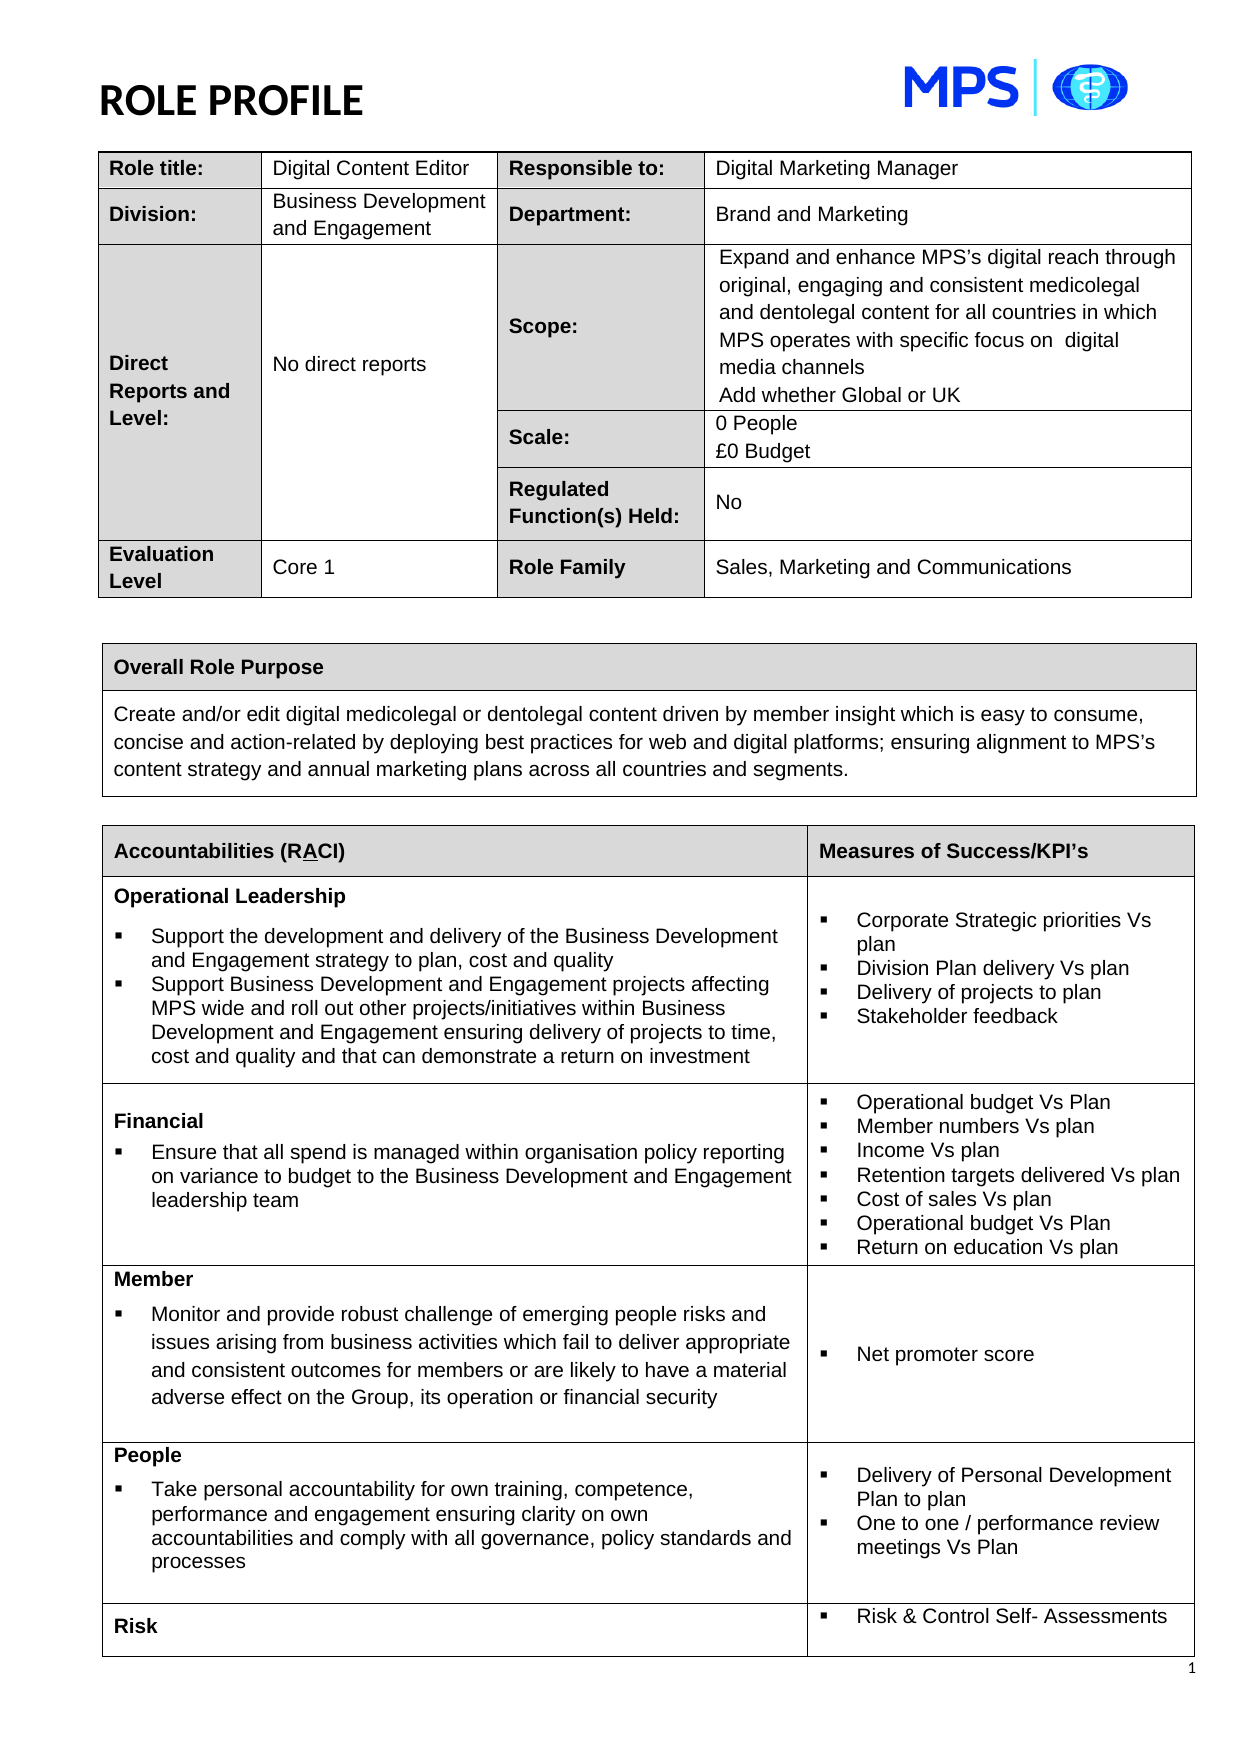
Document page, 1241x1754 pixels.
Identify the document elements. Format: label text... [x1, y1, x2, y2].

table_cell Create and/or edit digital medicolegal or dentolegal content driven by member insight which is easy to consume, concise and action-related by deploying best practices for web and digital platforms; ensuring alignment to MPS’s content strategy and annual marketing plans across all countries and segments. [103, 691, 1196, 796]
table_header Digital Content Editor [262, 153, 497, 187]
table_cell Division: [99, 189, 261, 244]
picture [904, 59, 1128, 116]
table_header Measures of Success/KPI’s [808, 826, 1194, 876]
table_cell People Take personal accountability for own training, competence, performance and engagement ensuring clarity on own accountabilities and comply with all governance, policy standards and processes [103, 1443, 807, 1602]
table_cell Member Monitor and provide robust challenge of emerging people risks and issues arising from business activities which fail to deliver appropriate and consistent outcomes for members or are likely to have a material adverse effect on the Group, its operation or financial security [103, 1266, 807, 1442]
table_cell Core 1 [262, 541, 497, 597]
table_cell No [705, 468, 1191, 540]
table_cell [808, 1604, 1194, 1656]
table_cell Business Development and Engagement [262, 189, 497, 244]
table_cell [103, 1604, 807, 1656]
table_cell Financial Ensure that all spend is managed within organisation policy reporting on variance to budget to the Business Development and Engagement leadership team [103, 1084, 807, 1265]
table_cell Delivery of Personal Development Plan to plan One to one / performance review meetings Vs Plan [808, 1443, 1194, 1602]
table_header Accountabilities (RACI) [103, 826, 807, 876]
table_header Role title: [99, 153, 261, 187]
table_cell Direct Reports and Level: [99, 245, 261, 540]
table_cell Corporate Strategic priorities Vs plan Division Plan delivery Vs plan Delivery of projects to plan Stakeholder feedback [808, 877, 1194, 1082]
table_cell Net promoter score [808, 1266, 1194, 1442]
table_header Digital Marketing Manager [705, 153, 1191, 187]
table_cell Operational budget Vs Plan Member numbers Vs plan Income Vs plan Retention targets delivered Vs plan Cost of sales Vs plan Operational budget Vs Plan Return on education Vs plan [808, 1084, 1194, 1265]
table_header Overall Role Purpose [103, 644, 1196, 690]
table_cell Department: [498, 189, 704, 244]
table_cell Scale: [498, 411, 704, 467]
table_cell Brand and Marketing [705, 189, 1191, 244]
table_cell No direct reports [262, 245, 497, 540]
table_cell Evaluation Level [99, 541, 261, 597]
table_cell Expand and enhance MPS’s digital reach through original, engaging and consistent medicolegal and dentolegal content for all countries in which MPS operates with specific focus on digital media channels Add whether Global or UK [705, 245, 1191, 410]
table_header Responsible to: [498, 153, 704, 187]
table_cell Scope: [498, 245, 704, 410]
table_cell 0 People £0 Budget [705, 411, 1191, 467]
table_cell Role Family [498, 541, 704, 597]
table_cell Regulated Function(s) Held: [498, 468, 704, 540]
table_cell Sales, Marketing and Communications [705, 541, 1191, 597]
table_cell Operational Leadership Support the development and delivery of the Business Development and Engagement strategy to plan, cost and quality Support Business Development and Engagement projects affecting MPS wide and roll out other projects/initiatives within Business Development and Engagement ensuring delivery of projects to time, cost and quality and that can demonstrate a return on investment [103, 877, 807, 1082]
